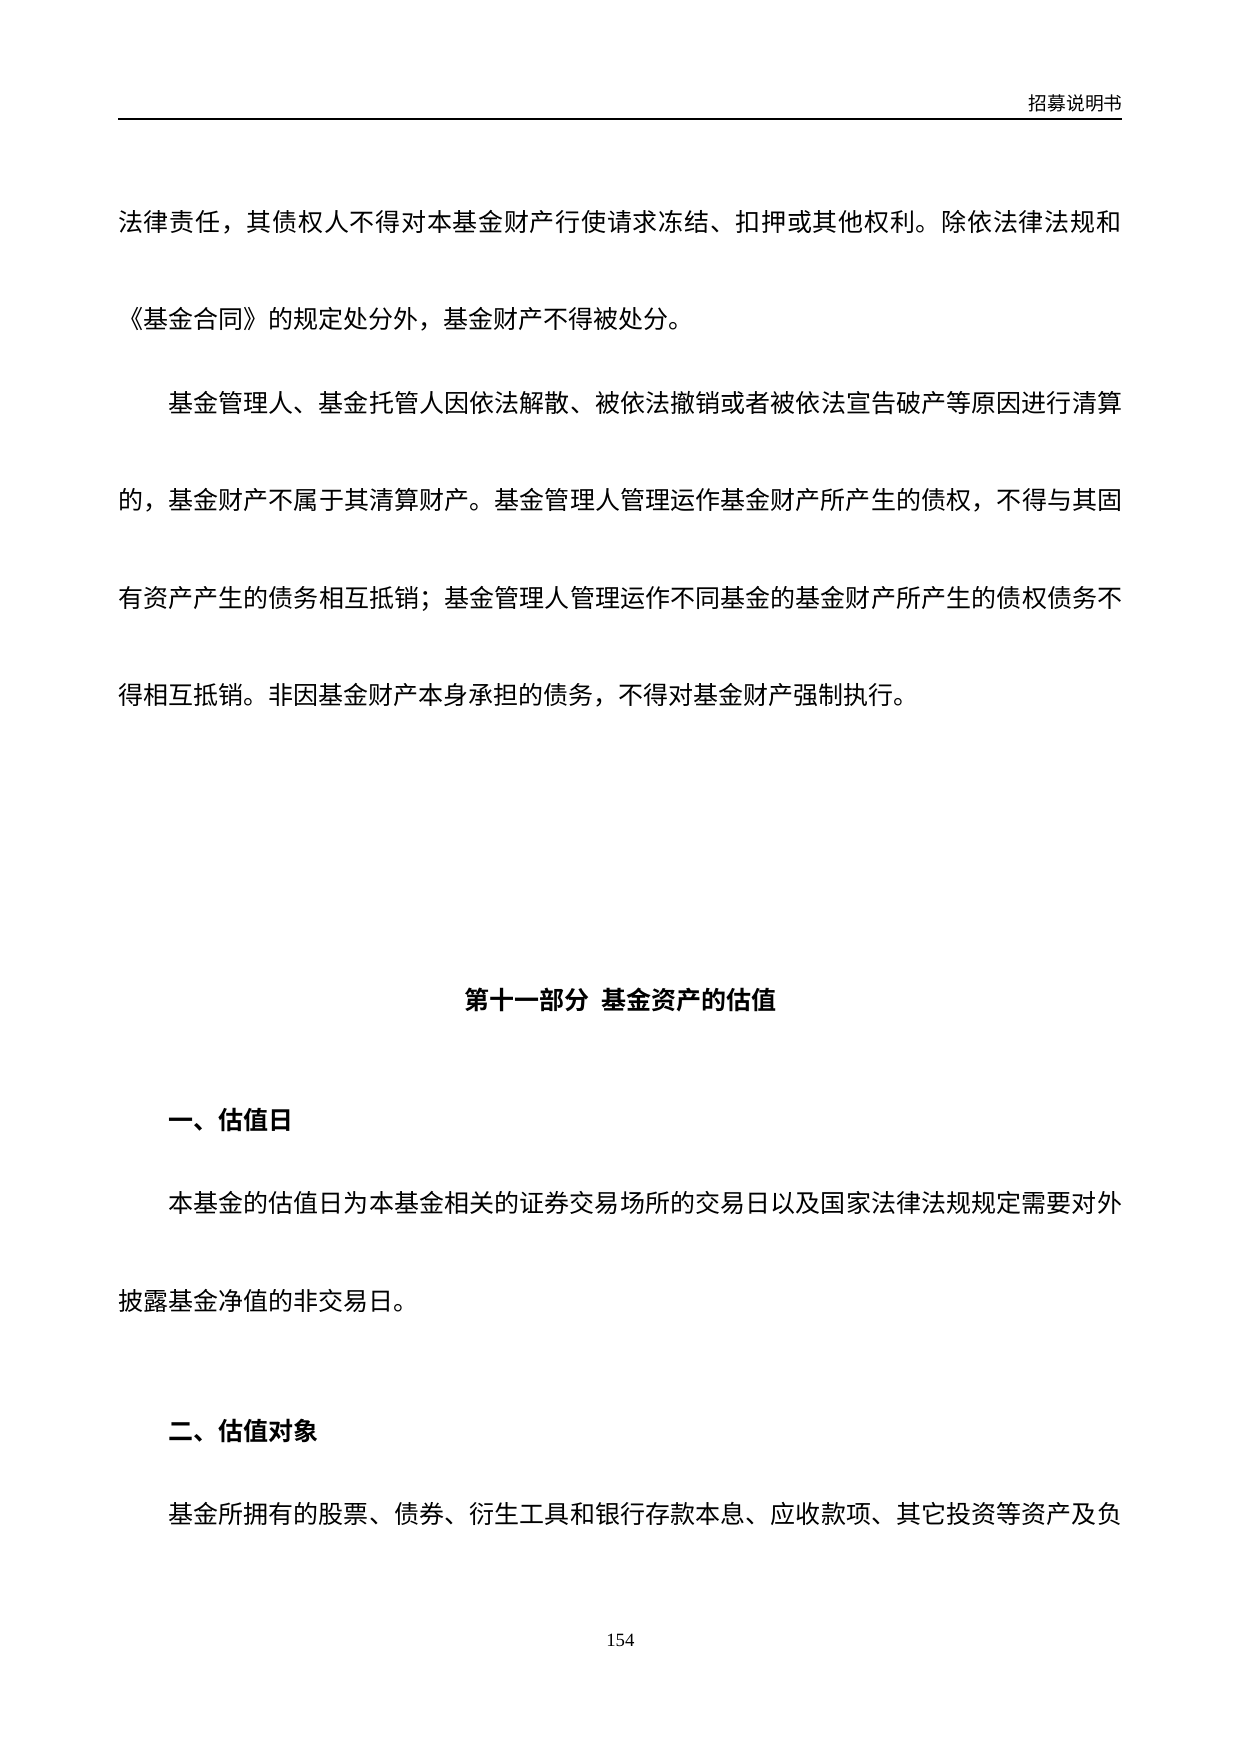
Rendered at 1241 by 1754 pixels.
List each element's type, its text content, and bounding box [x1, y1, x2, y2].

text 二、估值对象 [118, 1397, 1122, 1462]
text 基金管理人、基金托管人因依法解散、被依法撤销或者被依法宣告破产等原因进行清算的，基金财产不属于其清算财产。基金管理人管理运作基金财产所产生的债权，不得与其固有资产产生的债务相互抵销；基金管理人管理运作不同基金的基金财产所产生的债权债务不得相互抵销。非因基金财产本身承担的债务，不得对基金财产强制执行。 [118, 369, 1122, 726]
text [118, 1480, 1122, 1545]
subtitle 第十一部分 基金资产的估值 [118, 966, 1122, 1031]
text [118, 188, 1122, 351]
text 一、估值日 [118, 1086, 1122, 1151]
text 本基金的估值日为本基金相关的证券交易场所的交易日以及国家法律法规规定需要对外披露基金净值的非交易日。 [118, 1169, 1122, 1332]
